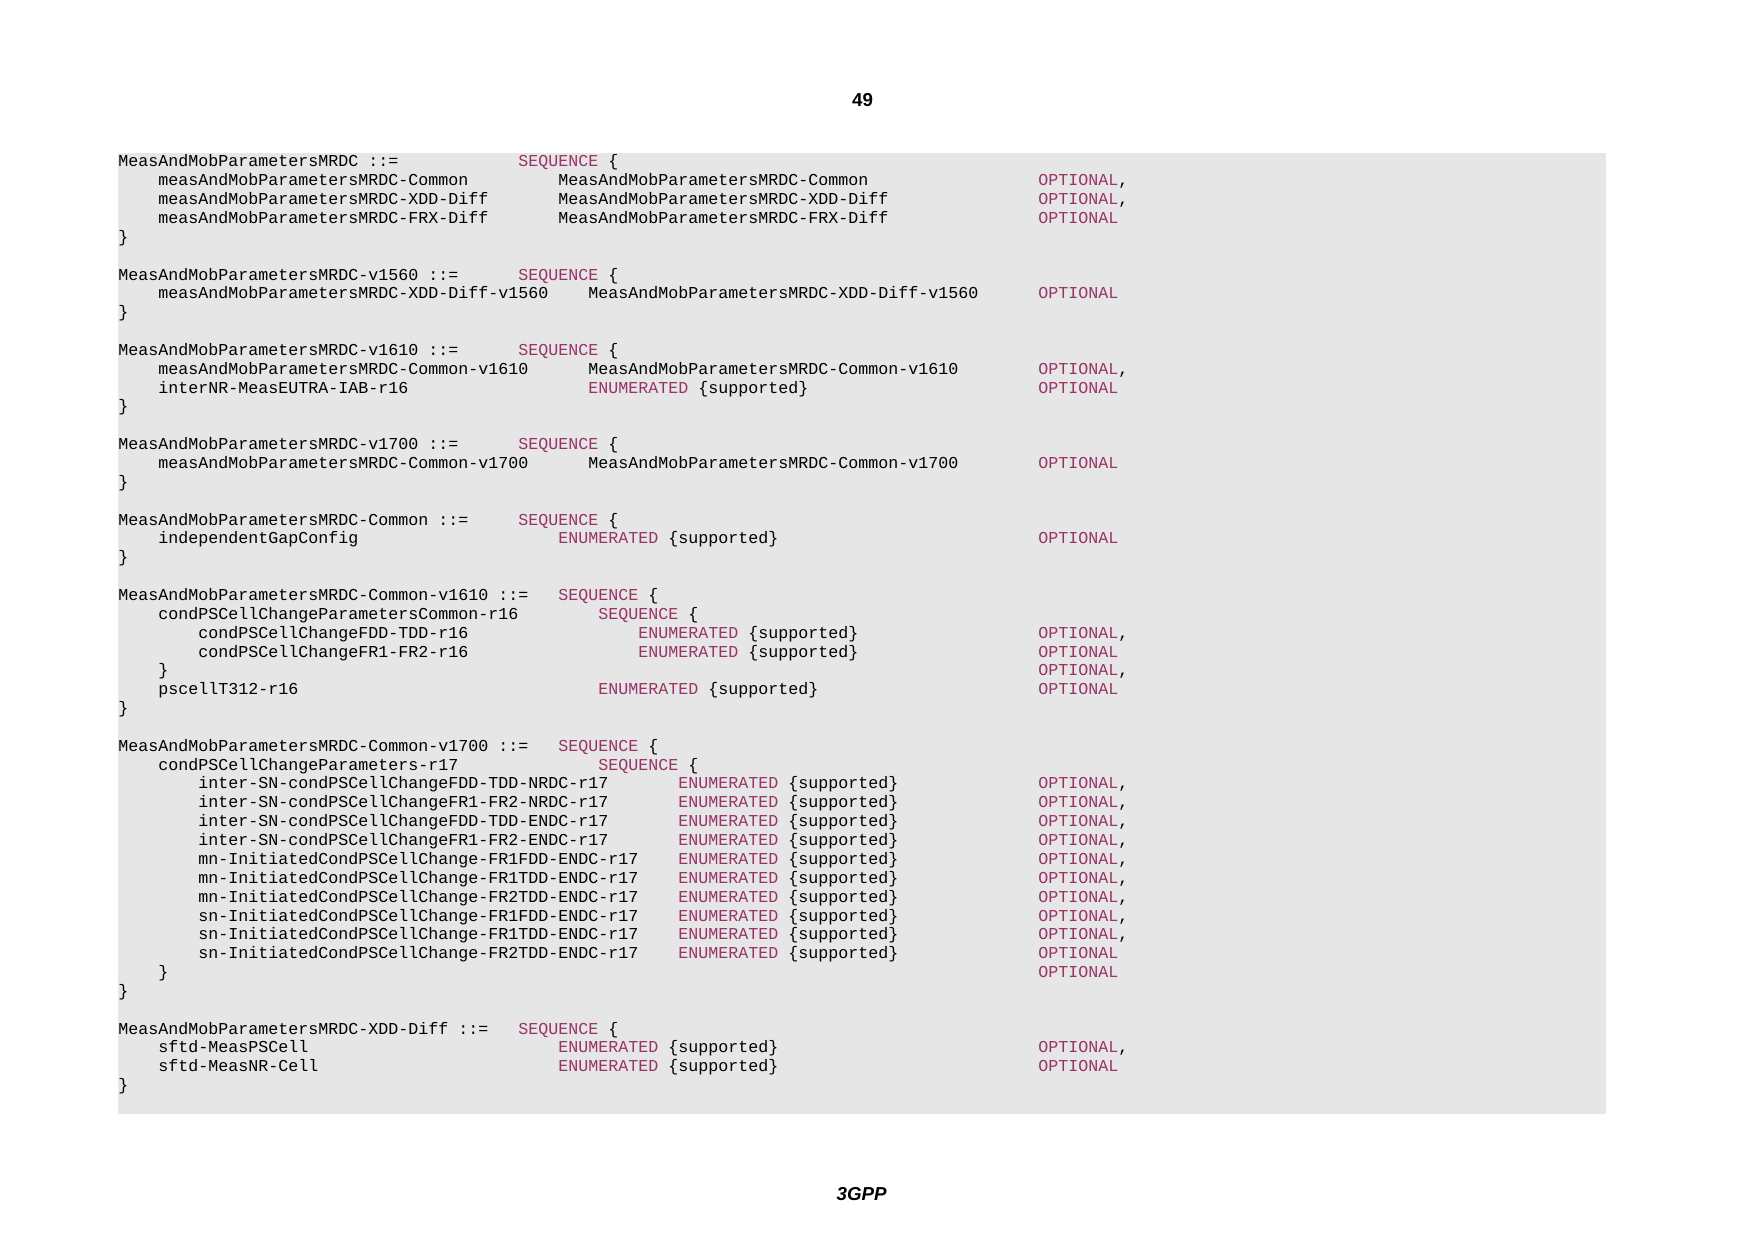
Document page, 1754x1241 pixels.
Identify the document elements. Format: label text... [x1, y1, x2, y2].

text measAndMobParametersMRDC-Common-v1700 MeasAndMobParametersMRDC-Common-v1700 OPTIONAL [118, 454, 1606, 473]
text sn-InitiatedCondPSCellChange-FR1TDD-ENDC-r17 ENUMERATED {supported} OPTIONAL, [118, 926, 1606, 945]
text independentGapConfig ENUMERATED {supported} OPTIONAL [118, 530, 1606, 549]
text MeasAndMobParametersMRDC-Common-v1700 ::= SEQUENCE { [118, 737, 1606, 756]
text } OPTIONAL [118, 964, 1606, 982]
text MeasAndMobParametersMRDC-Common ::= SEQUENCE { [118, 511, 1606, 530]
text condPSCellChangeParameters-r17 SEQUENCE { [118, 756, 1606, 775]
text MeasAndMobParametersMRDC-v1610 ::= SEQUENCE { [118, 341, 1606, 360]
text sn-InitiatedCondPSCellChange-FR2TDD-ENDC-r17 ENUMERATED {supported} OPTIONAL [118, 945, 1606, 964]
text } [118, 398, 1606, 417]
text MeasAndMobParametersMRDC ::= SEQUENCE { [118, 153, 1606, 172]
text sftd-MeasPSCell ENUMERATED {supported} OPTIONAL, [118, 1039, 1606, 1058]
text MeasAndMobParametersMRDC-XDD-Diff ::= SEQUENCE { [118, 1020, 1606, 1039]
text } [118, 228, 1606, 247]
text condPSCellChangeParametersCommon-r16 SEQUENCE { [118, 605, 1606, 624]
text inter-SN-condPSCellChangeFR1-FR2-NRDC-r17 ENUMERATED {supported} OPTIONAL, [118, 794, 1606, 813]
text } [118, 304, 1606, 323]
text } [118, 1077, 1606, 1096]
text } [118, 473, 1606, 492]
text sftd-MeasNR-Cell ENUMERATED {supported} OPTIONAL [118, 1058, 1606, 1077]
text MeasAndMobParametersMRDC-v1560 ::= SEQUENCE { [118, 266, 1606, 285]
text measAndMobParametersMRDC-Common-v1610 MeasAndMobParametersMRDC-Common-v1610 OPTIONAL, [118, 360, 1606, 379]
text pscellT312-r16 ENUMERATED {supported} OPTIONAL [118, 681, 1606, 700]
text inter-SN-condPSCellChangeFR1-FR2-ENDC-r17 ENUMERATED {supported} OPTIONAL, [118, 832, 1606, 851]
text condPSCellChangeFDD-TDD-r16 ENUMERATED {supported} OPTIONAL, [118, 624, 1606, 643]
text } [118, 700, 1606, 718]
text inter-SN-condPSCellChangeFDD-TDD-NRDC-r17 ENUMERATED {supported} OPTIONAL, [118, 775, 1606, 794]
text mn-InitiatedCondPSCellChange-FR1FDD-ENDC-r17 ENUMERATED {supported} OPTIONAL, [118, 851, 1606, 869]
text measAndMobParametersMRDC-XDD-Diff MeasAndMobParametersMRDC-XDD-Diff OPTIONAL, [118, 191, 1606, 209]
text mn-InitiatedCondPSCellChange-FR2TDD-ENDC-r17 ENUMERATED {supported} OPTIONAL, [118, 888, 1606, 907]
text } [118, 549, 1606, 568]
text condPSCellChangeFR1-FR2-r16 ENUMERATED {supported} OPTIONAL [118, 643, 1606, 662]
text MeasAndMobParametersMRDC-v1700 ::= SEQUENCE { [118, 436, 1606, 454]
text MeasAndMobParametersMRDC-Common-v1610 ::= SEQUENCE { [118, 587, 1606, 605]
text mn-InitiatedCondPSCellChange-FR1TDD-ENDC-r17 ENUMERATED {supported} OPTIONAL, [118, 869, 1606, 888]
text measAndMobParametersMRDC-FRX-Diff MeasAndMobParametersMRDC-FRX-Diff OPTIONAL [118, 209, 1606, 228]
text } [118, 982, 1606, 1001]
text sn-InitiatedCondPSCellChange-FR1FDD-ENDC-r17 ENUMERATED {supported} OPTIONAL, [118, 907, 1606, 926]
text measAndMobParametersMRDC-XDD-Diff-v1560 MeasAndMobParametersMRDC-XDD-Diff-v1560 OPTIONAL [118, 285, 1606, 304]
text } OPTIONAL, [118, 662, 1606, 681]
text measAndMobParametersMRDC-Common MeasAndMobParametersMRDC-Common OPTIONAL, [118, 172, 1606, 191]
text interNR-MeasEUTRA-IAB-r16 ENUMERATED {supported} OPTIONAL [118, 379, 1606, 398]
text inter-SN-condPSCellChangeFDD-TDD-ENDC-r17 ENUMERATED {supported} OPTIONAL, [118, 813, 1606, 832]
